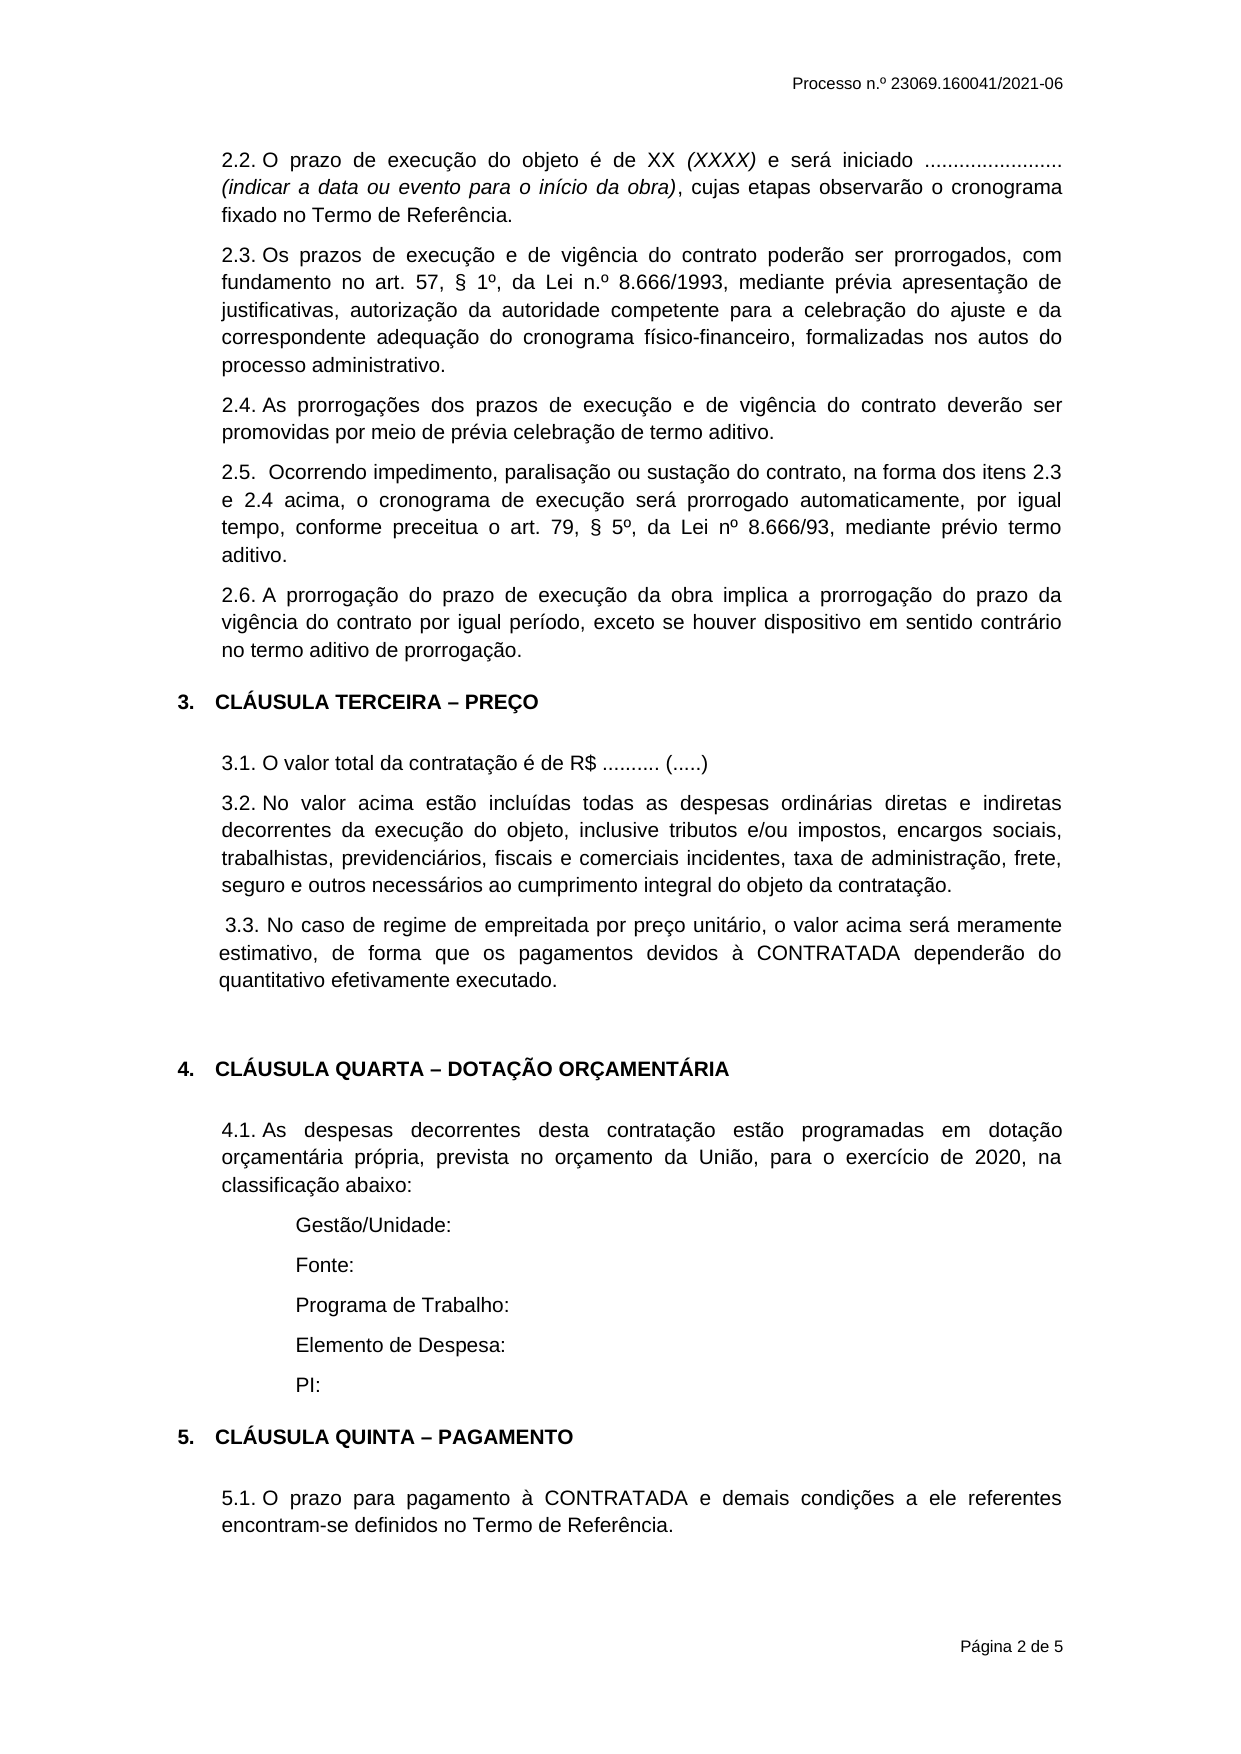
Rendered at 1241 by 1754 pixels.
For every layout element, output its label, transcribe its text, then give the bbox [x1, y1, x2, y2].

list A prorrogação do prazo de execução da obra implica a prorrogação do prazo da vigência do contrato por igual período, exceto se houver dispositivo em sentido contrário no termo aditivo de prorrogação. [221, 583, 1063, 662]
text CLÁUSULA TERCEIRA – PREÇO [177, 690, 1063, 714]
list Os prazos de execução e de vigência do contrato poderão ser prorrogados, com fundamento no art. 57, § 1º, da Lei n.º 8.666/1993, mediante prévia apresentação de justificativas, autorização da autoridade competente para a celebração do ajuste e da correspondente adequação do cronograma físico-financeiro, formalizadas nos autos do processo administrativo. [221, 243, 1063, 377]
list As despesas decorrentes desta contratação estão programadas em dotação orçamentária própria, prevista no orçamento da União, para o exercício de 2020, na classificação abaixo: [221, 1117, 1063, 1196]
text CLÁUSULA QUARTA – DOTAÇÃO ORÇAMENTÁRIA [177, 1057, 1063, 1081]
list O prazo de execução do objeto é de XX (XXXX) e será iniciado ........................ (indicar a data ou evento para o início da obra), cujas etapas observarão o cronograma fixado no Termo de Referência. [221, 148, 1063, 227]
text Fonte: [295, 1252, 1063, 1276]
text CLÁUSULA QUINTA – PAGAMENTO [177, 1425, 1063, 1449]
list O prazo para pagamento à CONTRATADA e demais condições a ele referentes encontram-se definidos no Termo de Referência. [221, 1485, 1063, 1537]
list Ocorrendo impedimento, paralisação ou sustação do contrato, na forma dos itens 2.3 e 2.4 acima, o cronograma de execução será prorrogado automaticamente, por igual tempo, conforme preceitua o art. 79, § 5º, da Lei nº 8.666/93, mediante prévio termo aditivo. [221, 460, 1063, 567]
text Gestão/Unidade: [295, 1212, 1063, 1236]
text Elemento de Despesa: [295, 1332, 1063, 1356]
list As prorrogações dos prazos de execução e de vigência do contrato deverão ser promovidas por meio de prévia celebração de termo aditivo. [222, 393, 1063, 444]
text PI: [295, 1372, 1063, 1396]
text Programa de Trabalho: [295, 1292, 1063, 1316]
text 3.3. No caso de regime de empreitada por preço unitário, o valor acima será meramente estimativo, de forma que os pagamentos devidos à CONTRATADA dependerão do quantitativo efetivamente executado. [219, 913, 1063, 992]
list No valor acima estão incluídas todas as despesas ordinárias diretas e indiretas decorrentes da execução do objeto, inclusive tributos e/ou impostos, encargos sociais, trabalhistas, previdenciários, fiscais e comerciais incidentes, taxa de administração, frete, seguro e outros necessários ao cumprimento integral do objeto da contratação. [221, 791, 1063, 897]
list O valor total da contratação é de R$ .......... (.....) [221, 751, 1063, 774]
